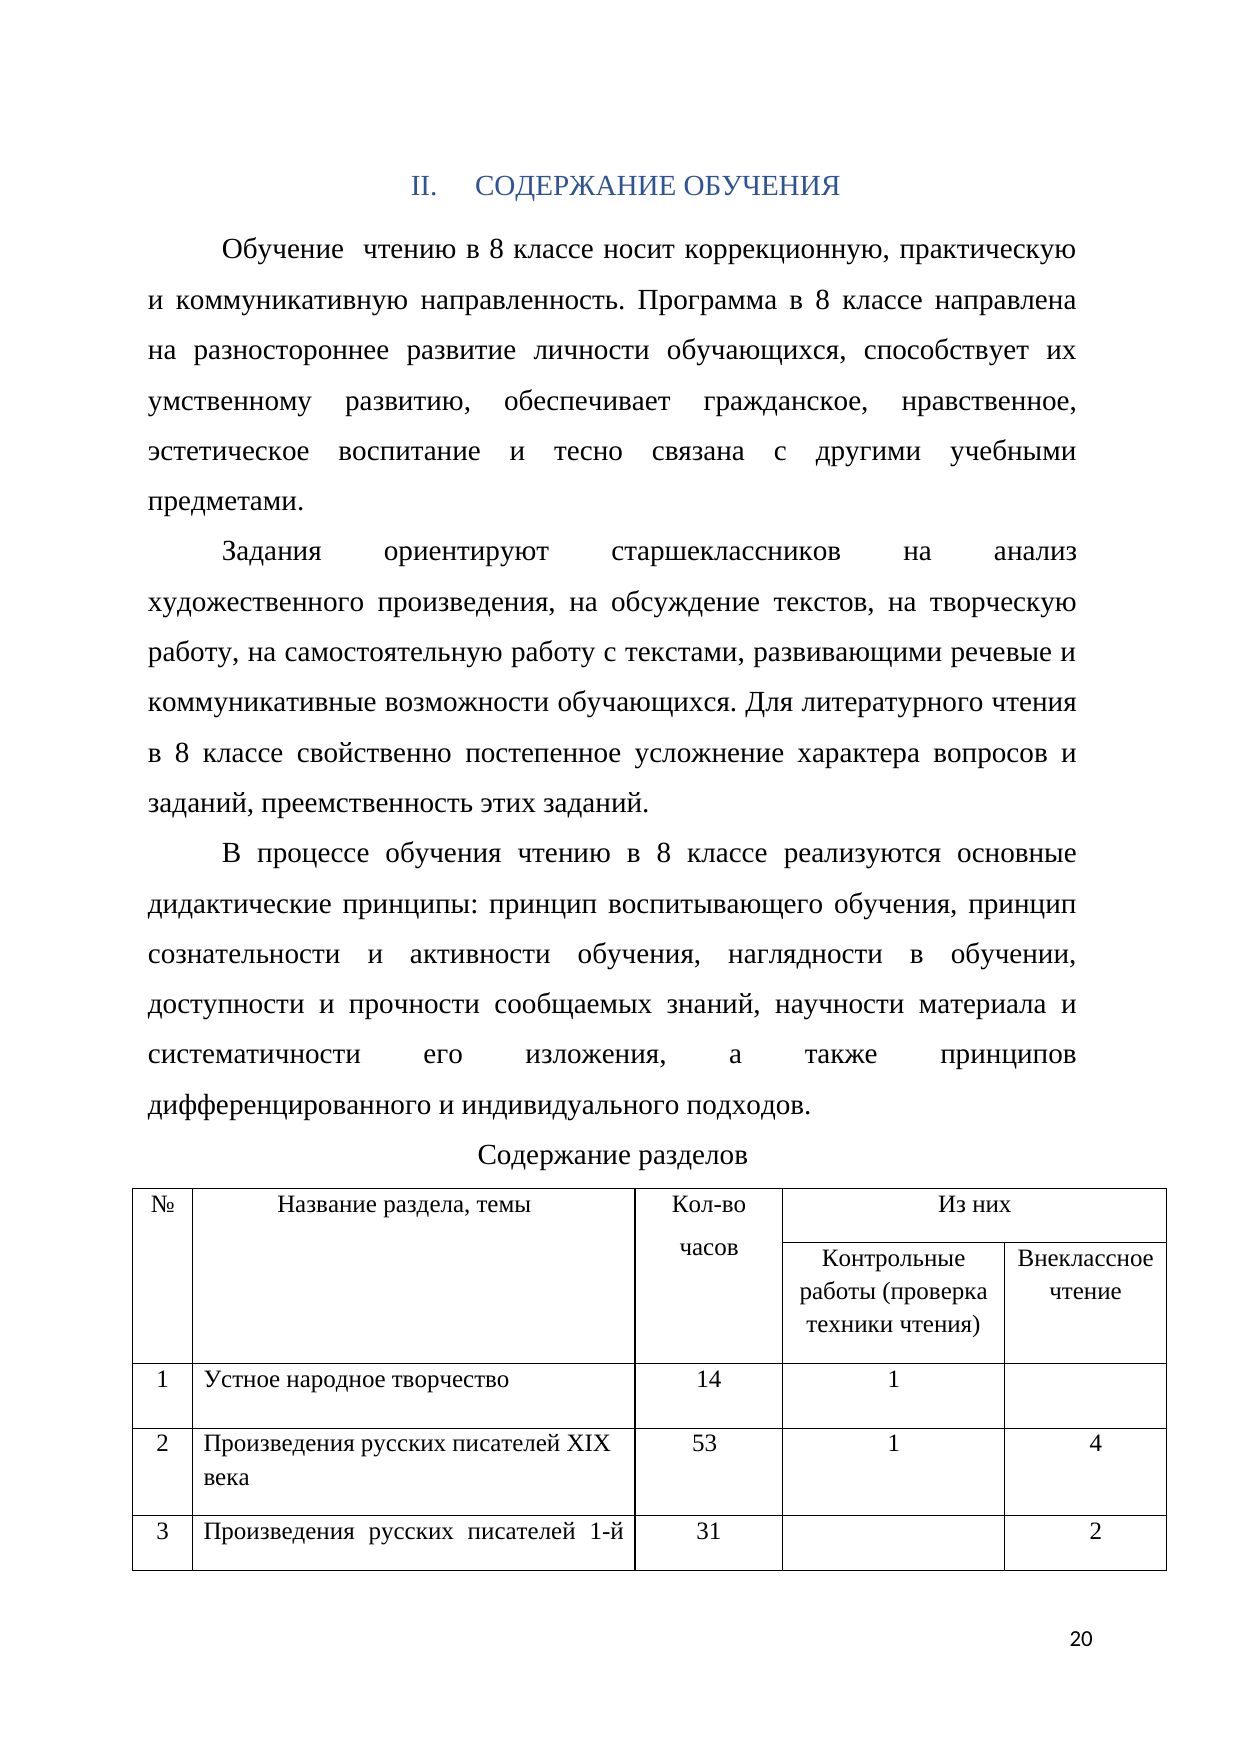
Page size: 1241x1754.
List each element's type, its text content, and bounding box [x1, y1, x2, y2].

table_cell 1 [133, 1364, 192, 1427]
table_cell 1 [783, 1364, 1004, 1427]
table_cell Произведения русских писателей XIX века [193, 1429, 634, 1515]
text Задания ориентируют старшеклассников на анализ художественного произведения, на обсуждение текстов, на творческую работу, на самостоятельную работу с текстами, развивающими речевые и коммуникативные возможности обучающихся. Для литературного чтения в 8 классе свойственно постепенное усложнение характера вопросов и заданий, преемственность этих заданий. [148, 533, 1077, 819]
table_cell 1 [783, 1429, 1004, 1515]
table_cell Контрольные работы (проверка техники чтения) [783, 1243, 1004, 1363]
table_cell 2 [1005, 1516, 1166, 1570]
table_cell 53 [636, 1429, 782, 1515]
text Обучение чтению в 8 классе носит коррекционную, практическую и коммуникативную направленность. Программа в 8 классе направлена на разностороннее развитие личности обучающихся, способствует их умственному развитию, обеспечивает гражданское, нравственное, эстетическое воспитание и тесно связана с другими учебными предметами. [148, 232, 1077, 517]
text Содержание разделов [148, 1137, 1077, 1171]
table_cell 3 [133, 1516, 192, 1570]
table_cell 14 [636, 1364, 782, 1427]
table_header Из них [783, 1189, 1166, 1242]
subtitle СОДЕРЖАНИЕ ОБУЧЕНИЯ [185, 168, 1092, 202]
table_header Название раздела, темы [193, 1189, 634, 1363]
table_cell [783, 1516, 1004, 1570]
table_cell [1005, 1364, 1166, 1427]
table_cell Устное народное творчество [193, 1364, 634, 1427]
table_header № [133, 1189, 192, 1363]
table_cell 31 [636, 1516, 782, 1570]
table_cell Внеклассное чтение [1005, 1243, 1166, 1363]
table_header Кол-во часов [636, 1189, 782, 1363]
table_cell 4 [1005, 1429, 1166, 1515]
table_cell 2 [133, 1429, 192, 1515]
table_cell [193, 1516, 634, 1570]
text В процессе обучения чтению в 8 классе реализуются основные дидактические принципы: принцип воспитывающего обучения, принцип сознательности и активности обучения, наглядности в обучении, доступности и прочности сообщаемых знаний, научности материала и систематичности его изложения, а также принципов дифференцированного и индивидуального подходов. [148, 835, 1077, 1121]
